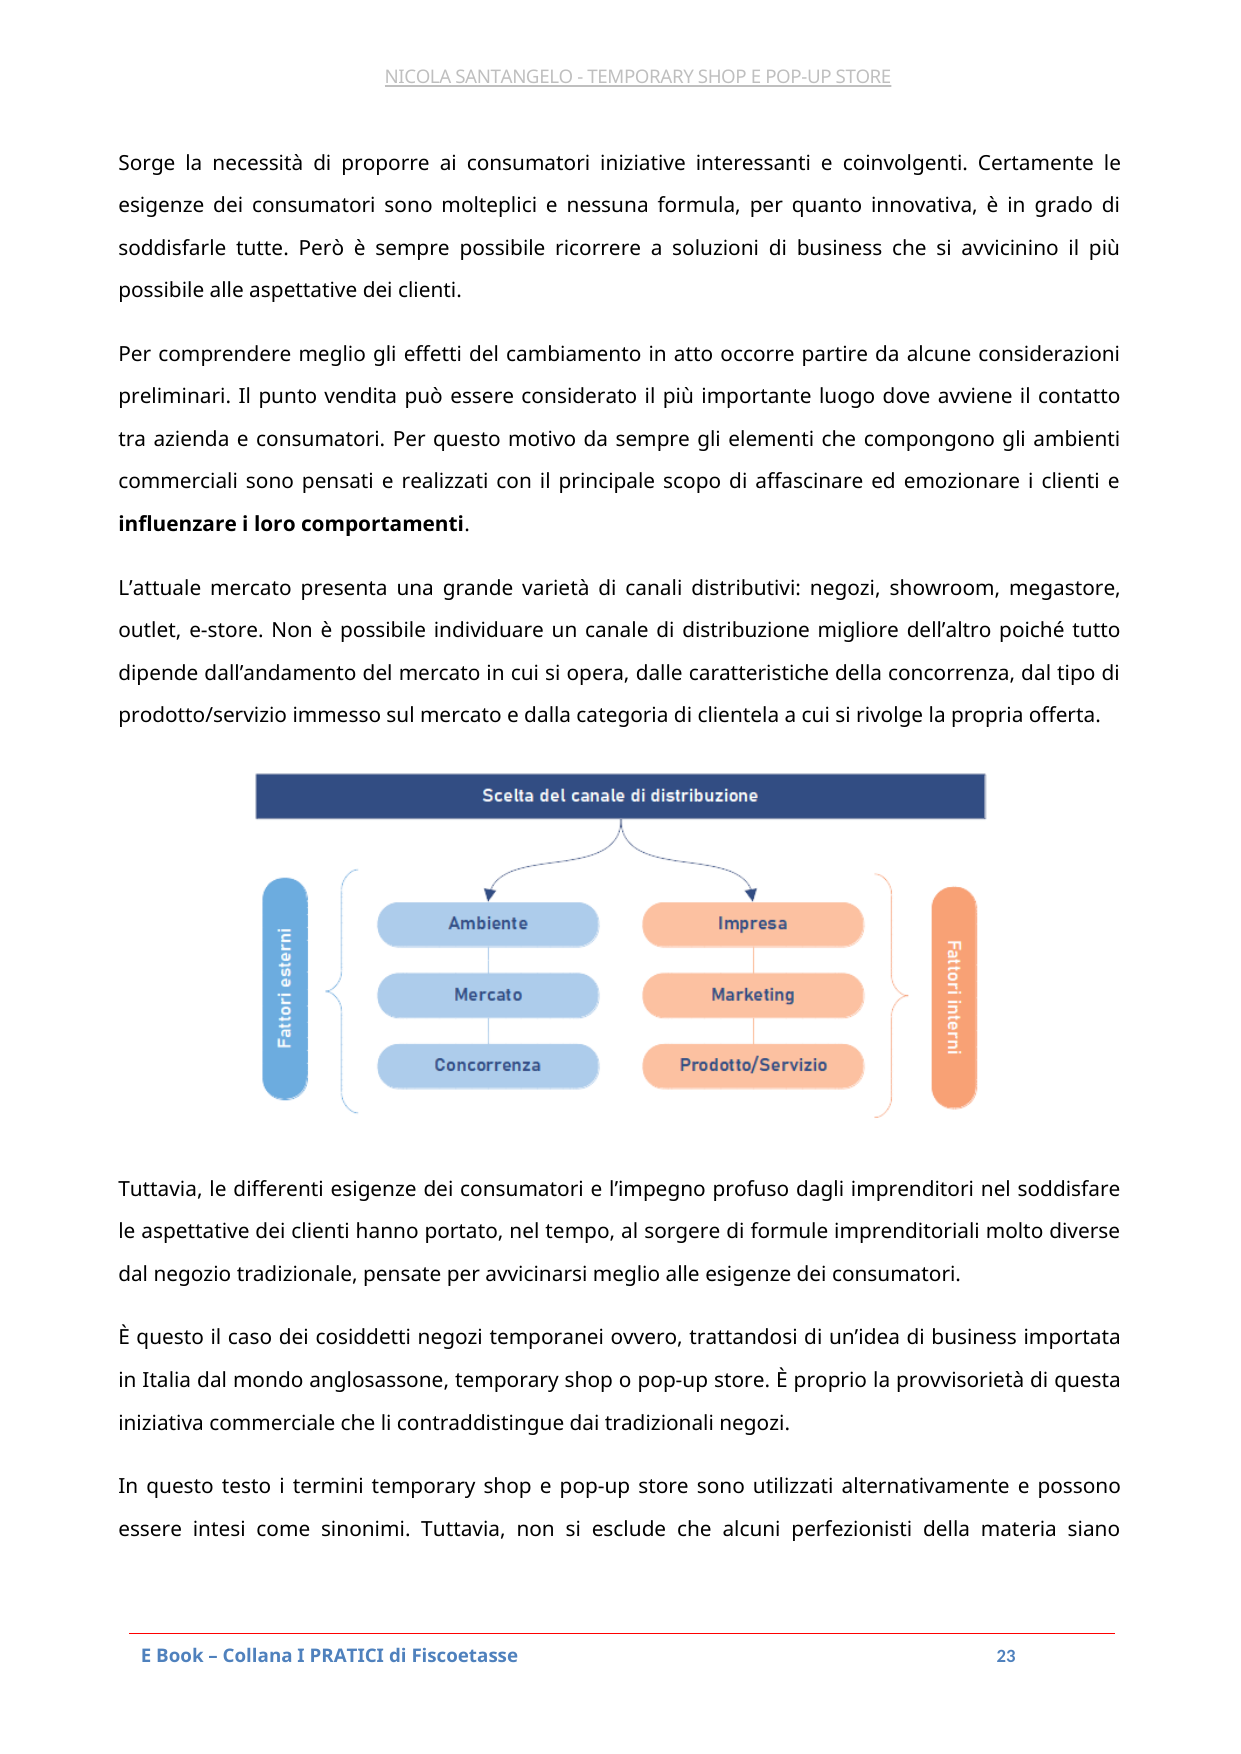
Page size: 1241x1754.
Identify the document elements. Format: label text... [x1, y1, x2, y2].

text Tuttavia, le differenti esigenze dei consumatori e l’impegno profuso dagli imprenditori nel soddisfare le aspettative dei clienti hanno portato, nel tempo, al sorgere di formule imprenditoriali molto diverse dal negozio tradizionale, pensate per avvicinarsi meglio alle esigenze dei consumatori. [118, 1174, 1122, 1287]
text È questo il caso dei cosiddetti negozi temporanei ovvero, trattandosi di un’idea di business importata in Italia dal mondo anglosassone, temporary shop o pop-up store. È proprio la provvisorietà di questa iniziativa commerciale che li contraddistingue dai tradizionali negozi. [118, 1322, 1122, 1436]
picture [245, 763, 995, 1139]
text L’attuale mercato presenta una grande varietà di canali distributivi: negozi, showroom, megastore, outlet, e-store. Non è possibile individuare un canale di distribuzione migliore dell’altro poiché tutto dipende dall’andamento del mercato in cui si opera, dalle caratteristiche della concorrenza, dal tipo di prodotto/servizio immesso sul mercato e dalla categoria di clientela a cui si rivolge la propria offerta. [118, 573, 1122, 729]
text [118, 1471, 1122, 1542]
text Sorge la necessità di proporre ai consumatori iniziative interessanti e coinvolgenti. Certamente le esigenze dei consumatori sono molteplici e nessuna formula, per quanto innovativa, è in grado di soddisfarle tutte. Però è sempre possibile ricorrere a soluzioni di business che si avvicinino il più possibile alle aspettative dei clienti. [118, 148, 1122, 304]
text Per comprendere meglio gli effetti del cambiamento in atto occorre partire da alcune considerazioni preliminari. Il punto vendita può essere considerato il più importante luogo dove avviene il contatto tra azienda e consumatori. Per questo motivo da sempre gli elementi che compongono gli ambienti commerciali sono pensati e realizzati con il principale scopo di affascinare ed emozionare i clienti e influenzare i loro comportamenti. [118, 339, 1122, 538]
